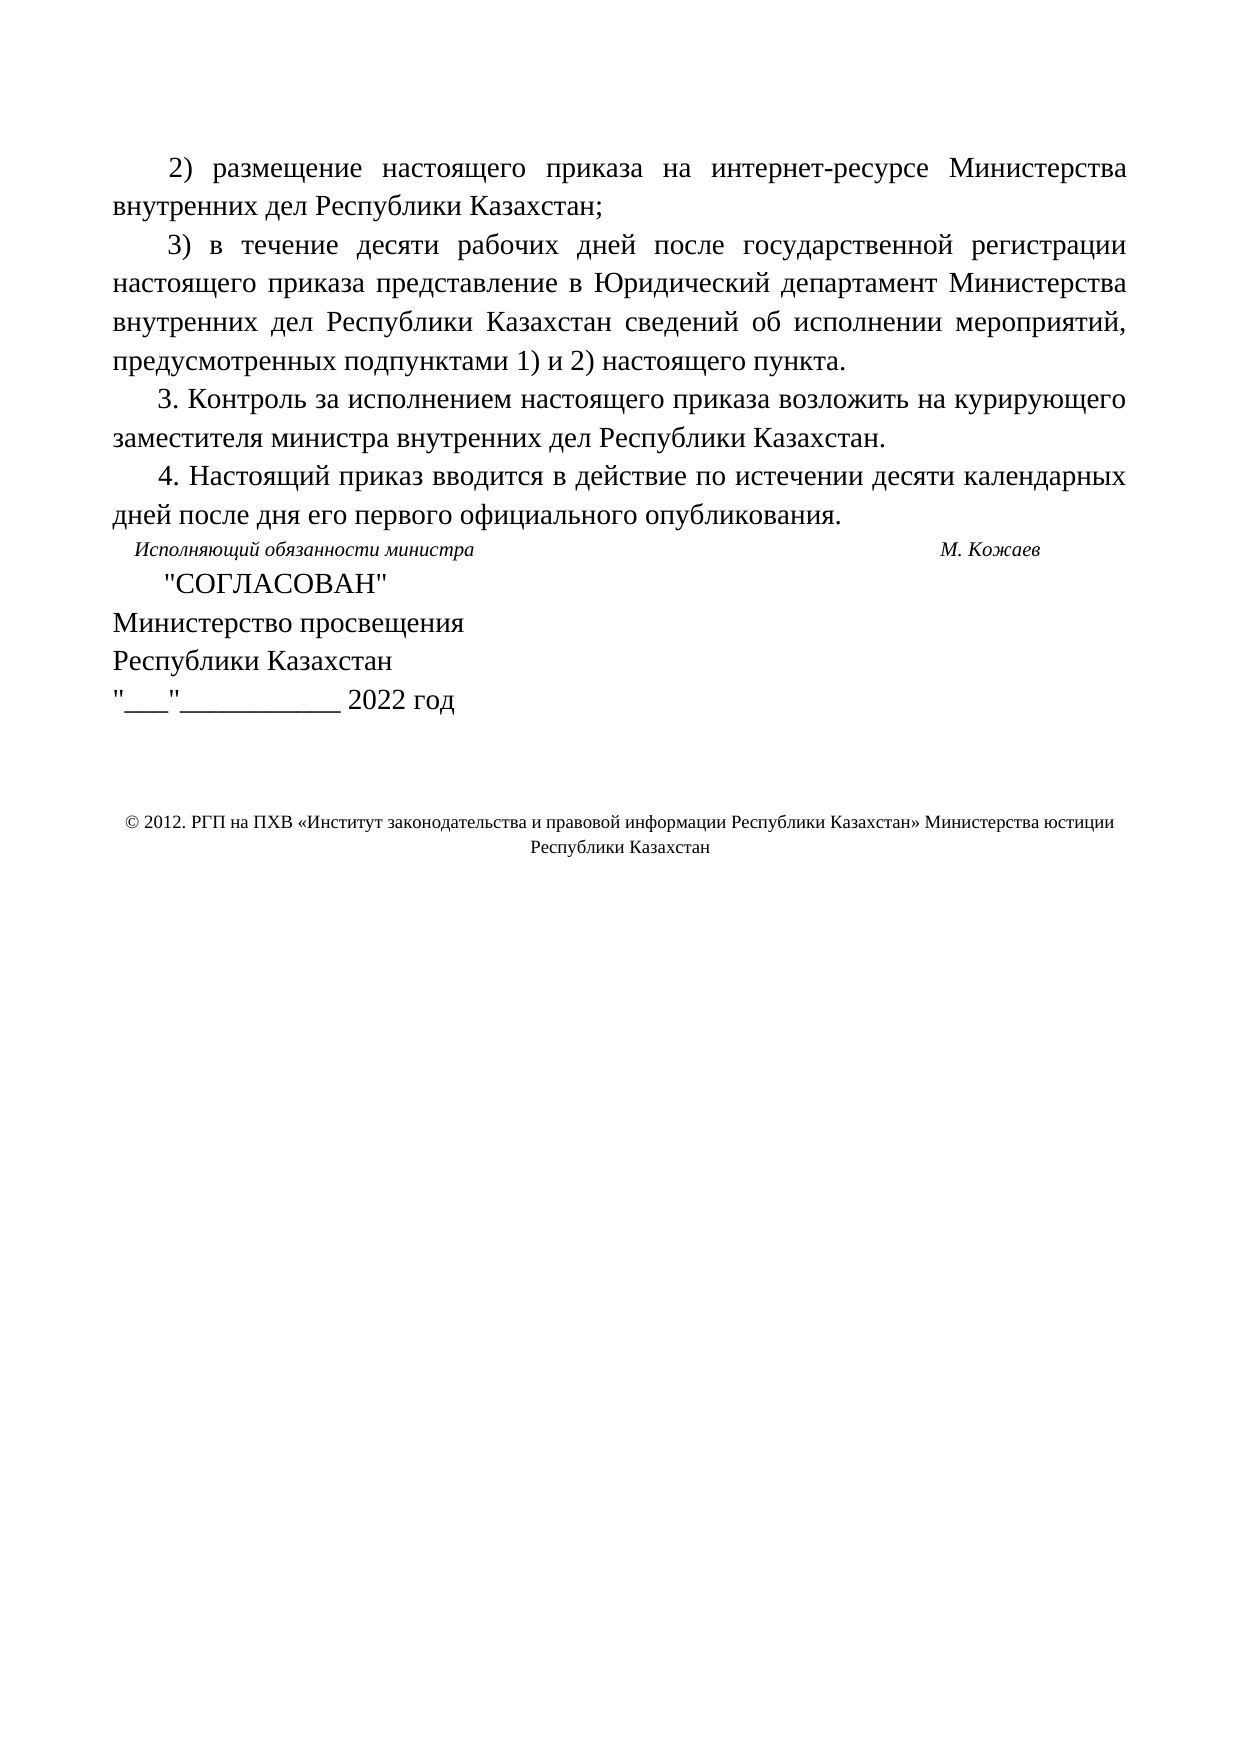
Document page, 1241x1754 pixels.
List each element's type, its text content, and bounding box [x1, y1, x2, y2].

table_header М. Кожаев [939, 535, 1240, 566]
text © 2012. РГП на ПХВ «Институт законодательства и правовой информации Республики Казахстан» Министерства юстиции Республики Казахстан [112, 811, 1128, 858]
text "СОГЛАСОВАН" [112, 566, 1128, 600]
text 3) в течение десяти рабочих дней после государственной регистрации настоящего приказа представление в Юридический департамент Министерства внутренних дел Республики Казахстан сведений об исполнении мероприятий, предусмотренных подпунктами 1) и 2) настоящего пункта. [112, 227, 1128, 376]
text 2) размещение настоящего приказа на интернет-ресурсе Министерства внутренних дел Республики Казахстан; [112, 150, 1128, 222]
text "___"___________ 2022 год [112, 682, 1128, 716]
text Республики Казахстан [112, 643, 1128, 677]
text Министерство просвещения [112, 605, 1128, 638]
table_header Исполняющий обязанности министра [101, 535, 939, 566]
text 4. Настоящий приказ вводится в действие по истечении десяти календарных дней после дня его первого официального опубликования. [112, 458, 1128, 530]
text 3. Контроль за исполнением настоящего приказа возложить на курирующего заместителя министра внутренних дел Республики Казахстан. [112, 381, 1128, 453]
